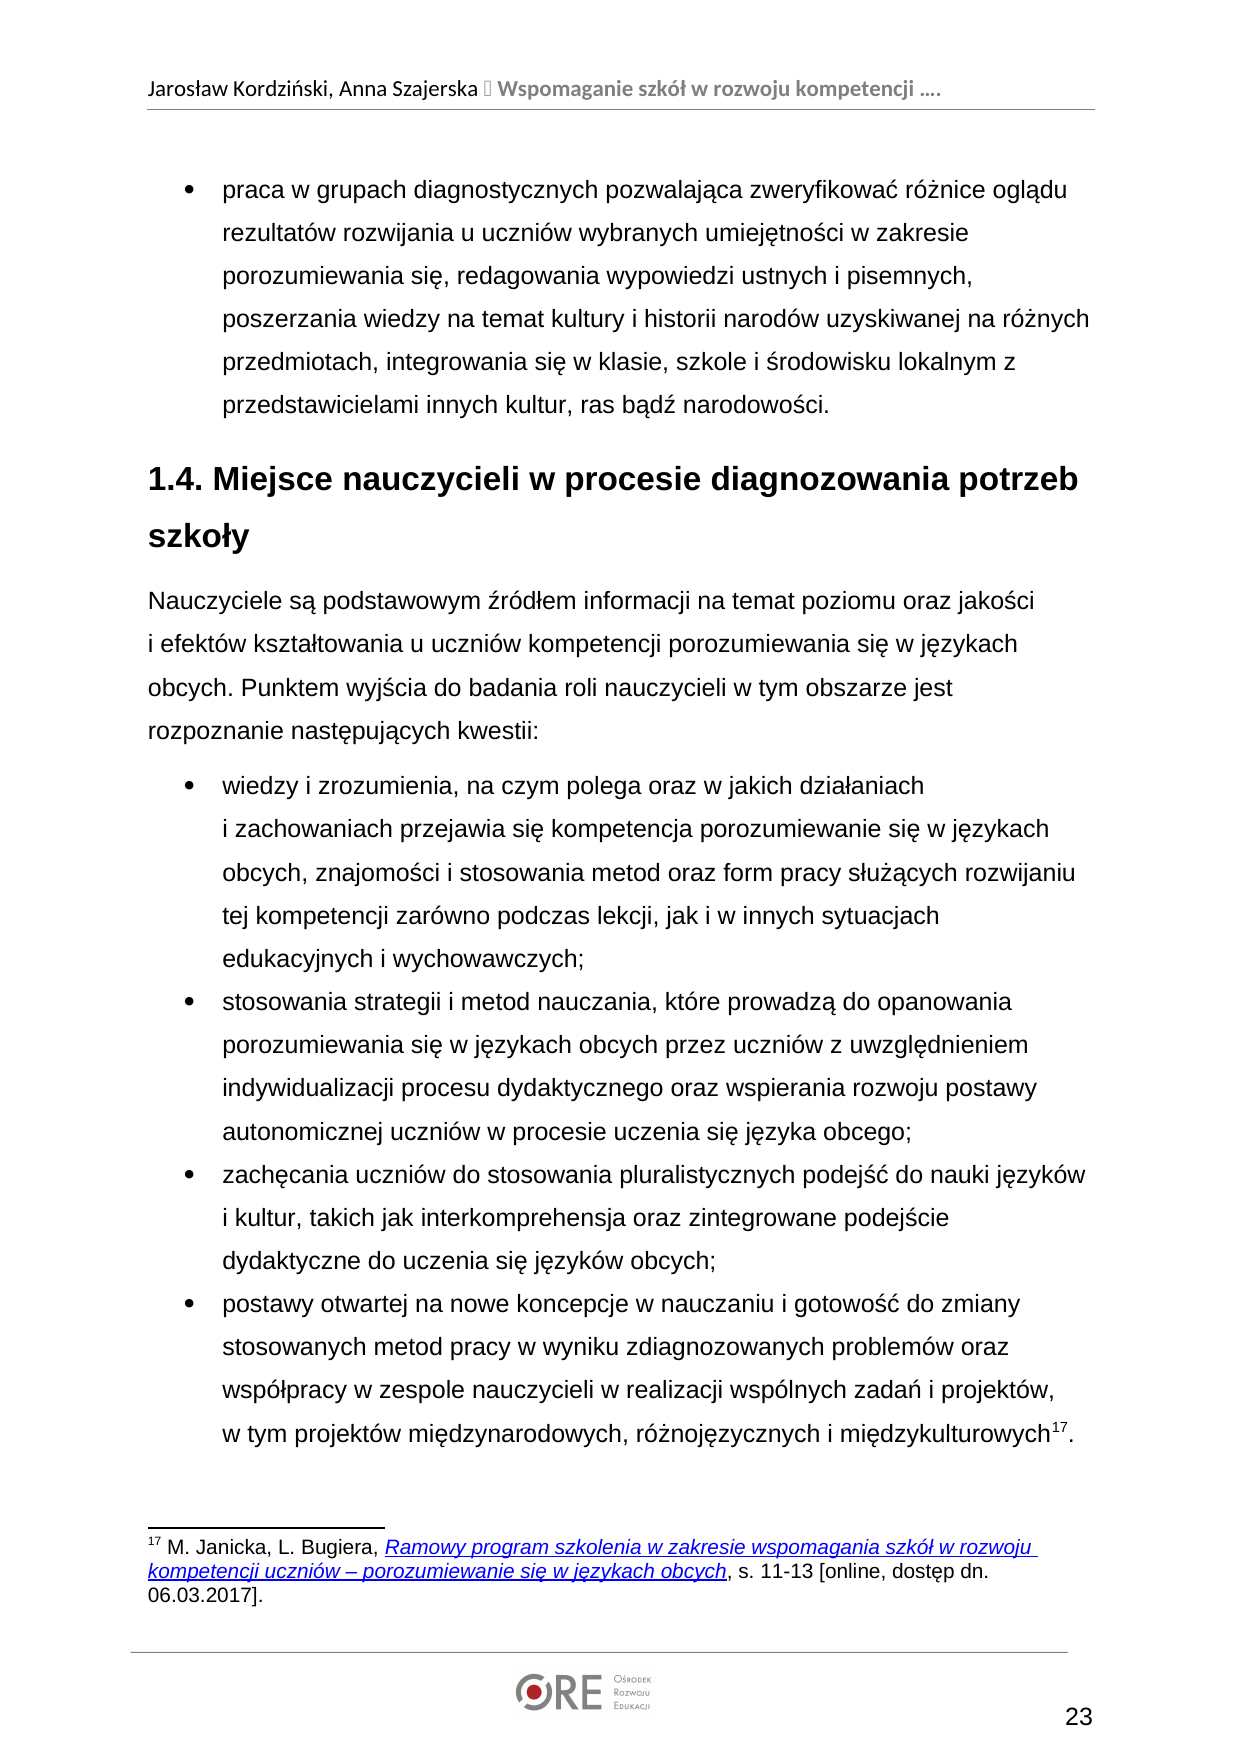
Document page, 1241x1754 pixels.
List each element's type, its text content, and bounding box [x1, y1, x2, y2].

subtitle 1.4. Miejsce nauczycieli w procesie diagnozowania potrzeb szkoły [148, 458, 1093, 554]
list praca w grupach diagnostycznych pozwalająca zweryfikować różnice oglądu rezultatów rozwijania u uczniów wybranych umiejętności w zakresie porozumiewania się, redagowania wypowiedzi ustnych i pisemnych, poszerzania wiedzy na temat kultury i historii narodów uzyskiwanej na różnych przedmiotach, integrowania się w klasie, szkole i środowisku lokalnym z przedstawicielami innych kultur, ras bądź narodowości. [185, 175, 1093, 419]
list wiedzy i zrozumienia, na czym polega oraz w jakich działaniach i zachowaniach przejawia się kompetencja porozumiewanie się w językach obcych, znajomości i stosowania metod oraz form pracy służących rozwijaniu tej kompetencji zarówno podczas lekcji, jak i w innych sytuacjach edukacyjnych i wychowawczych; [185, 771, 1093, 973]
picture [509, 1665, 657, 1722]
list zachęcania uczniów do stosowania pluralistycznych podejść do nauki języków i kultur, takich jak interkomprehensja oraz zintegrowane podejście dydaktyczne do uczenia się języków obcych; [185, 1159, 1093, 1275]
list stosowania strategii i metod nauczania, które prowadzą do opanowania porozumiewania się w językach obcych przez uczniów z uwzględnieniem indywidualizacji procesu dydaktycznego oraz wspierania rozwoju postawy autonomicznej uczniów w procesie uczenia się języka obcego; [185, 987, 1093, 1145]
text Nauczyciele są podstawowym źródłem informacji na temat poziomu oraz jakości i efektów kształtowania u uczniów kompetencji porozumiewania się w językach obcych. Punktem wyjścia do badania roli nauczycieli w tym obszarze jest rozpoznanie następujących kwestii: [148, 586, 1093, 744]
list postawy otwartej na nowe koncepcje w nauczaniu i gotowość do zmiany stosowanych metod pracy w wyniku zdiagnozowanych problemów oraz współpracy w zespole nauczycieli w realizacji wspólnych zadań i projektów, w tym projektów międzynarodowych, różnojęzycznych i międzykulturowych. [185, 1289, 1093, 1447]
